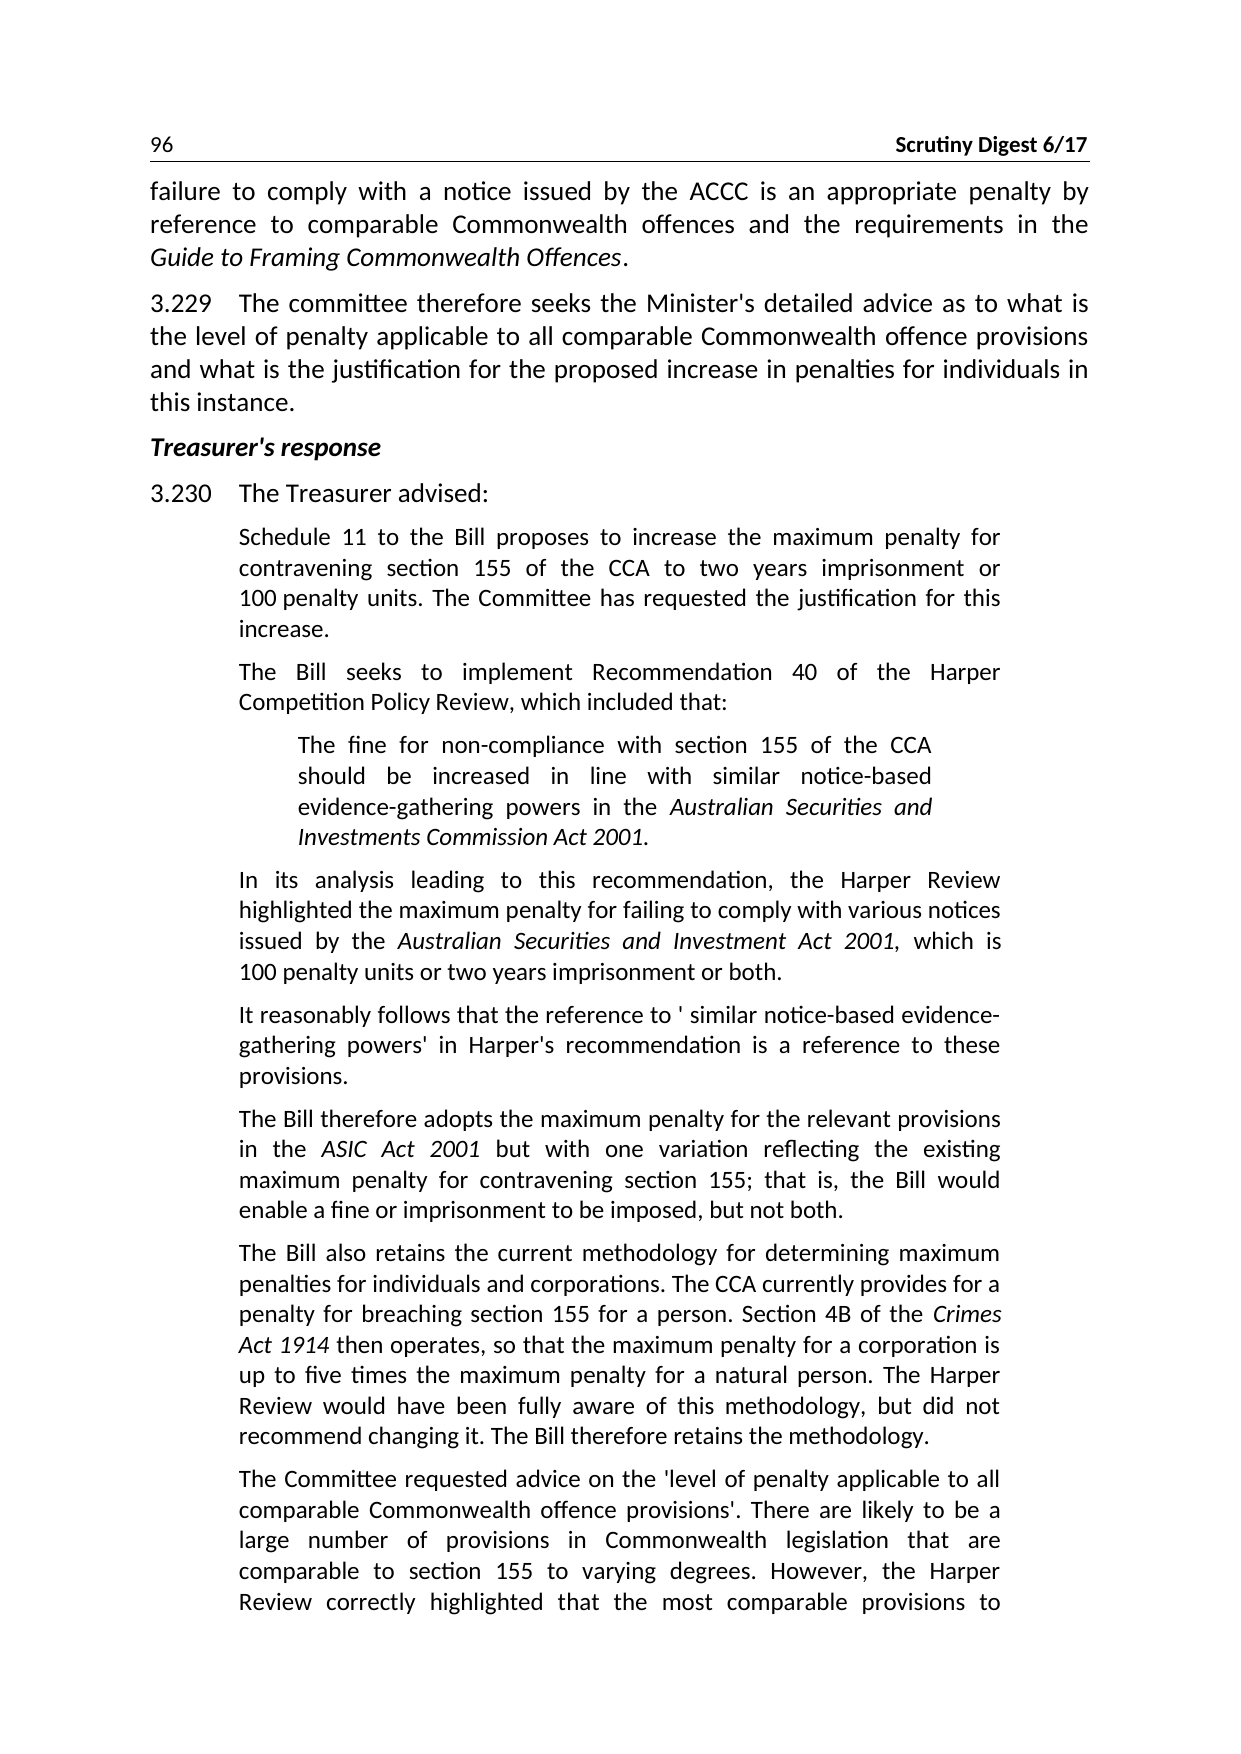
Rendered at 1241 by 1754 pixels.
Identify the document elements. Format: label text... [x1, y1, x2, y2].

text Treasurer's response [150, 430, 1090, 463]
list The committee therefore seeks the Minister's detailed advice as to what is the level of penalty applicable to all comparable Commonwealth offence provisions and what is the justification for the proposed increase in penalties for individuals in this instance. [150, 286, 1090, 418]
text It reasonably follows that the reference to ' similar notice-based evidence-gathering powers' in Harper's recommendation is a reference to these provisions. [239, 999, 1002, 1090]
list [150, 174, 1090, 273]
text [239, 1463, 1002, 1616]
text The Bill therefore adopts the maximum penalty for the relevant provisions in the ASIC Act 2001 but with one variation reflecting the existing maximum penalty for contravening section 155; that is, the Bill would enable a fine or imprisonment to be imposed, but not both. [239, 1103, 1002, 1225]
list The Treasurer advised: [150, 476, 1090, 509]
text The Bill also retains the current methodology for determining maximum penalties for individuals and corporations. The CCA currently provides for a penalty for breaching section 155 for a person. Section 4B of the Crimes Act 1914 then operates, so that the maximum penalty for a corporation is up to five times the maximum penalty for a natural person. The Harper Review would have been fully aware of this methodology, but did not recommend changing it. The Bill therefore retains the methodology. [239, 1237, 1002, 1451]
text The Bill seeks to implement Recommendation 40 of the Harper Competition Policy Review, which included that: [239, 656, 1002, 717]
text The fine for non-compliance with section 155 of the CCA should be increased in line with similar notice-based evidence-gathering powers in the Australian Securities and Investments Commission Act 2001. [298, 729, 933, 852]
text Schedule 11 to the Bill proposes to increase the maximum penalty for contravening section 155 of the CCA to two years imprisonment or 100 penalty units. The Committee has requested the justification for this increase. [239, 521, 1002, 643]
text In its analysis leading to this recommendation, the Harper Review highlighted the maximum penalty for failing to comply with various notices issued by the Australian Securities and Investment Act 2001, which is 100 penalty units or two years imprisonment or both. [239, 864, 1002, 986]
